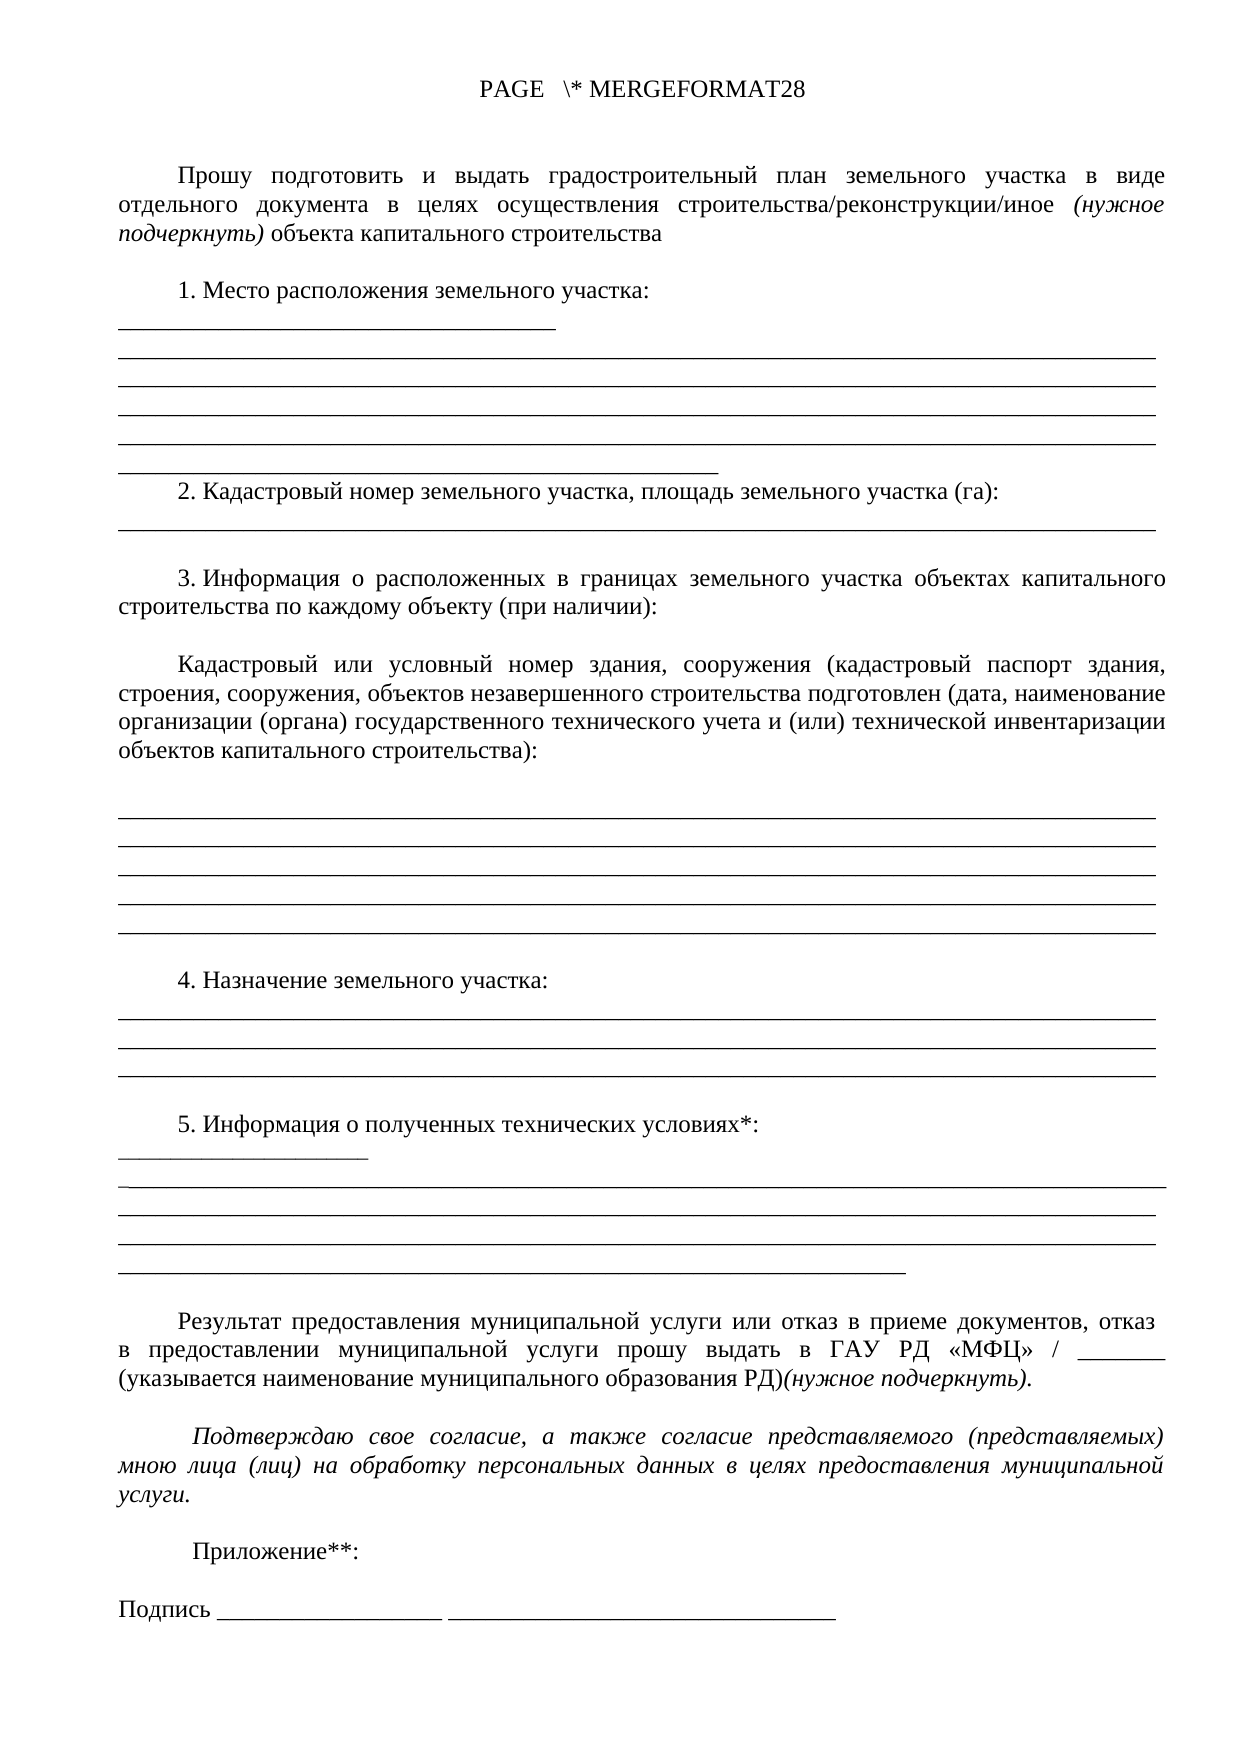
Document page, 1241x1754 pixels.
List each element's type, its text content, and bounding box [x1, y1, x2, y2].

text ___________________________________________________________________________________ [118, 908, 1167, 936]
text 2. Кадастровый номер земельного участка, площадь земельного участка (га): ___________________________________________________________________________________ [118, 476, 1167, 534]
text Кадастровый или условный номер здания, сооружения (кадастровый паспорт здания, строения, сооружения, объектов незавершенного строительства подготовлен (дата, наименование организации (органа) государственного технического учета и (или) технической инвентаризации объектов капитального строительства): [118, 649, 1167, 764]
text Подтверждаю свое согласие, а также согласие представляемого (представляемых) мною лица (лиц) на обработку персональных данных в целях предоставления муниципальной услуги. [118, 1421, 1167, 1507]
text Прошу подготовить и выдать градостроительный план земельного участка в виде отдельного документа в целях осуществления строительства/реконструкции/иное (нужное подчеркнуть) объекта капитального строительства [118, 160, 1167, 246]
text 3. Информация о расположенных в границах земельного участка объектах капитального строительства по каждому объекту (при наличии): [118, 563, 1167, 620]
text 1. Место расположения земельного участка: _______________________________________________________________________________________________________________________________________________________________________________________________________________________________________________________________________________________________________________________________________________________________________________________________________________________________ [118, 275, 1167, 476]
text Приложение**: [118, 1536, 1167, 1565]
text 4. Назначение земельного участка: [118, 965, 1167, 994]
text Результат предоставления муниципальной услуги или отказ в приеме документов, отказ в предоставлении муниципальной услуги прошу выдать в ГАУ РД «МФЦ» / _______ (указывается наименование муниципального образования РД)(нужное подчеркнуть). [118, 1306, 1167, 1392]
text _________________________________________________________________________________________________________________________________________________________________________________________________________________________________________________________ [118, 994, 1167, 1080]
text _________________________________________________________________________________________________________________________________________________________________________________________________________________________________________________________________________________________________________________________________________________ [118, 1138, 1167, 1277]
text _________________________________________________________________________________________________________________________________________________________________________________________________________________________________________________________ [118, 821, 1167, 908]
text Подпись __________________ _______________________________ [118, 1594, 1167, 1622]
text 5. Информация о полученных технических условиях*: [118, 1109, 1167, 1138]
text ___________________________________________________________________________________ [118, 793, 1167, 821]
